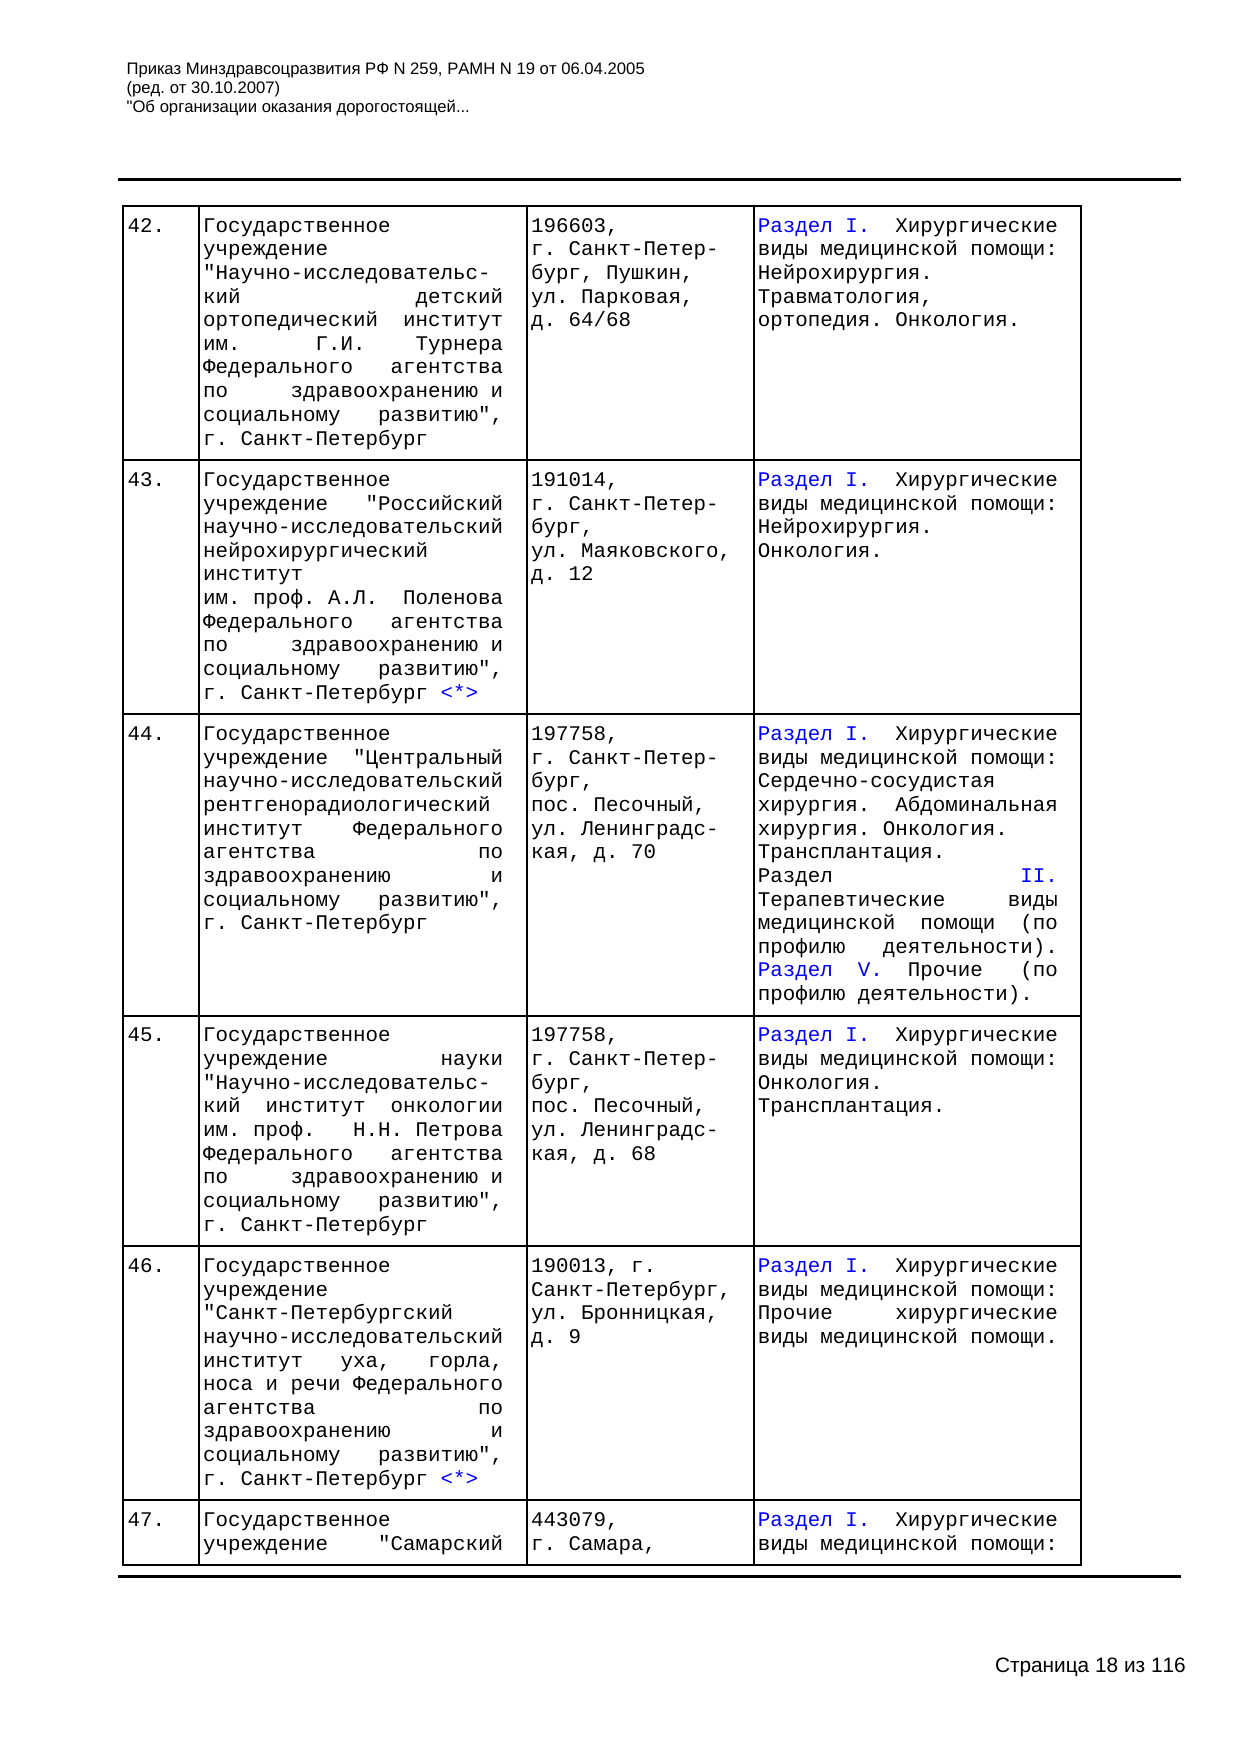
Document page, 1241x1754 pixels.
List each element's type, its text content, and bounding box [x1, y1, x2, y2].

table_cell Раздел I. Хирургические виды медицинской помощи: Прочие хирургические виды медицинской помощи. [755, 1247, 1080, 1499]
table_cell Государственное учреждение "Центральный научно-исследовательский рентгенорадиологический институт Федерального агентства по здравоохранению и социальному развитию", г. Санкт-Петербург [200, 715, 526, 1014]
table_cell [755, 207, 1080, 459]
table_cell 197758, г. Санкт-Петер- бург, пос. Песочный, ул. Ленинградс- кая, д. 68 [528, 1017, 753, 1245]
table_cell 45. [124, 1017, 198, 1245]
table_cell Государственное учреждение "Санкт-Петербургский научно-исследовательский институт уха, горла, носа и речи Федерального агентства по здравоохранению и социальному развитию", г. Санкт-Петербург <*> [200, 1247, 526, 1499]
table_cell 44. [124, 715, 198, 1014]
table_cell 191014, г. Санкт-Петер- бург, ул. Маяковского, д. 12 [528, 461, 753, 713]
table_cell Государственное учреждение науки "Научно-исследовательс- кий институт онкологии им. проф. Н.Н. Петрова Федерального агентства по здравоохранению и социальному развитию", г. Санкт-Петербург [200, 1017, 526, 1245]
table_cell Государственное учреждение "Научно-исследовательс- кий детский ортопедический институт им. Г.И. Турнера Федерального агентства по здравоохранению и социальному развитию", г. Санкт-Петербург [200, 207, 526, 459]
table_cell 46. [124, 1247, 198, 1499]
table_cell Раздел I. Хирургические виды медицинской помощи: Нейрохирургия. Онкология. [755, 461, 1080, 713]
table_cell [200, 1501, 526, 1564]
table_cell Государственное учреждение "Российский научно-исследовательский нейрохирургический институт им. проф. А.Л. Поленова Федерального агентства по здравоохранению и социальному развитию", г. Санкт-Петербург <*> [200, 461, 526, 713]
table_cell 196603, г. Санкт-Петер- бург, Пушкин, ул. Парковая, д. 64/68 [528, 207, 753, 459]
table_cell Раздел I. Хирургические виды медицинской помощи: Сердечно-сосудистая хирургия. Абдоминальная хирургия. Онкология. Трансплантация. Раздел II. Терапевтические виды медицинской помощи (по профилю деятельности). Раздел V. Прочие (по профилю деятельности). [755, 715, 1080, 1014]
table_cell 197758, г. Санкт-Петер- бург, пос. Песочный, ул. Ленинградс- кая, д. 70 [528, 715, 753, 1014]
table_cell 47. [124, 1501, 198, 1564]
table_cell 43. [124, 461, 198, 713]
table_cell Раздел I. Хирургические виды медицинской помощи: Онкология. Трансплантация. [755, 1017, 1080, 1245]
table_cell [755, 1501, 1080, 1564]
table_cell 190013, г. Санкт-Петербург, ул. Бронницкая, д. 9 [528, 1247, 753, 1499]
table_cell 42. [124, 207, 198, 459]
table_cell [528, 1501, 753, 1564]
